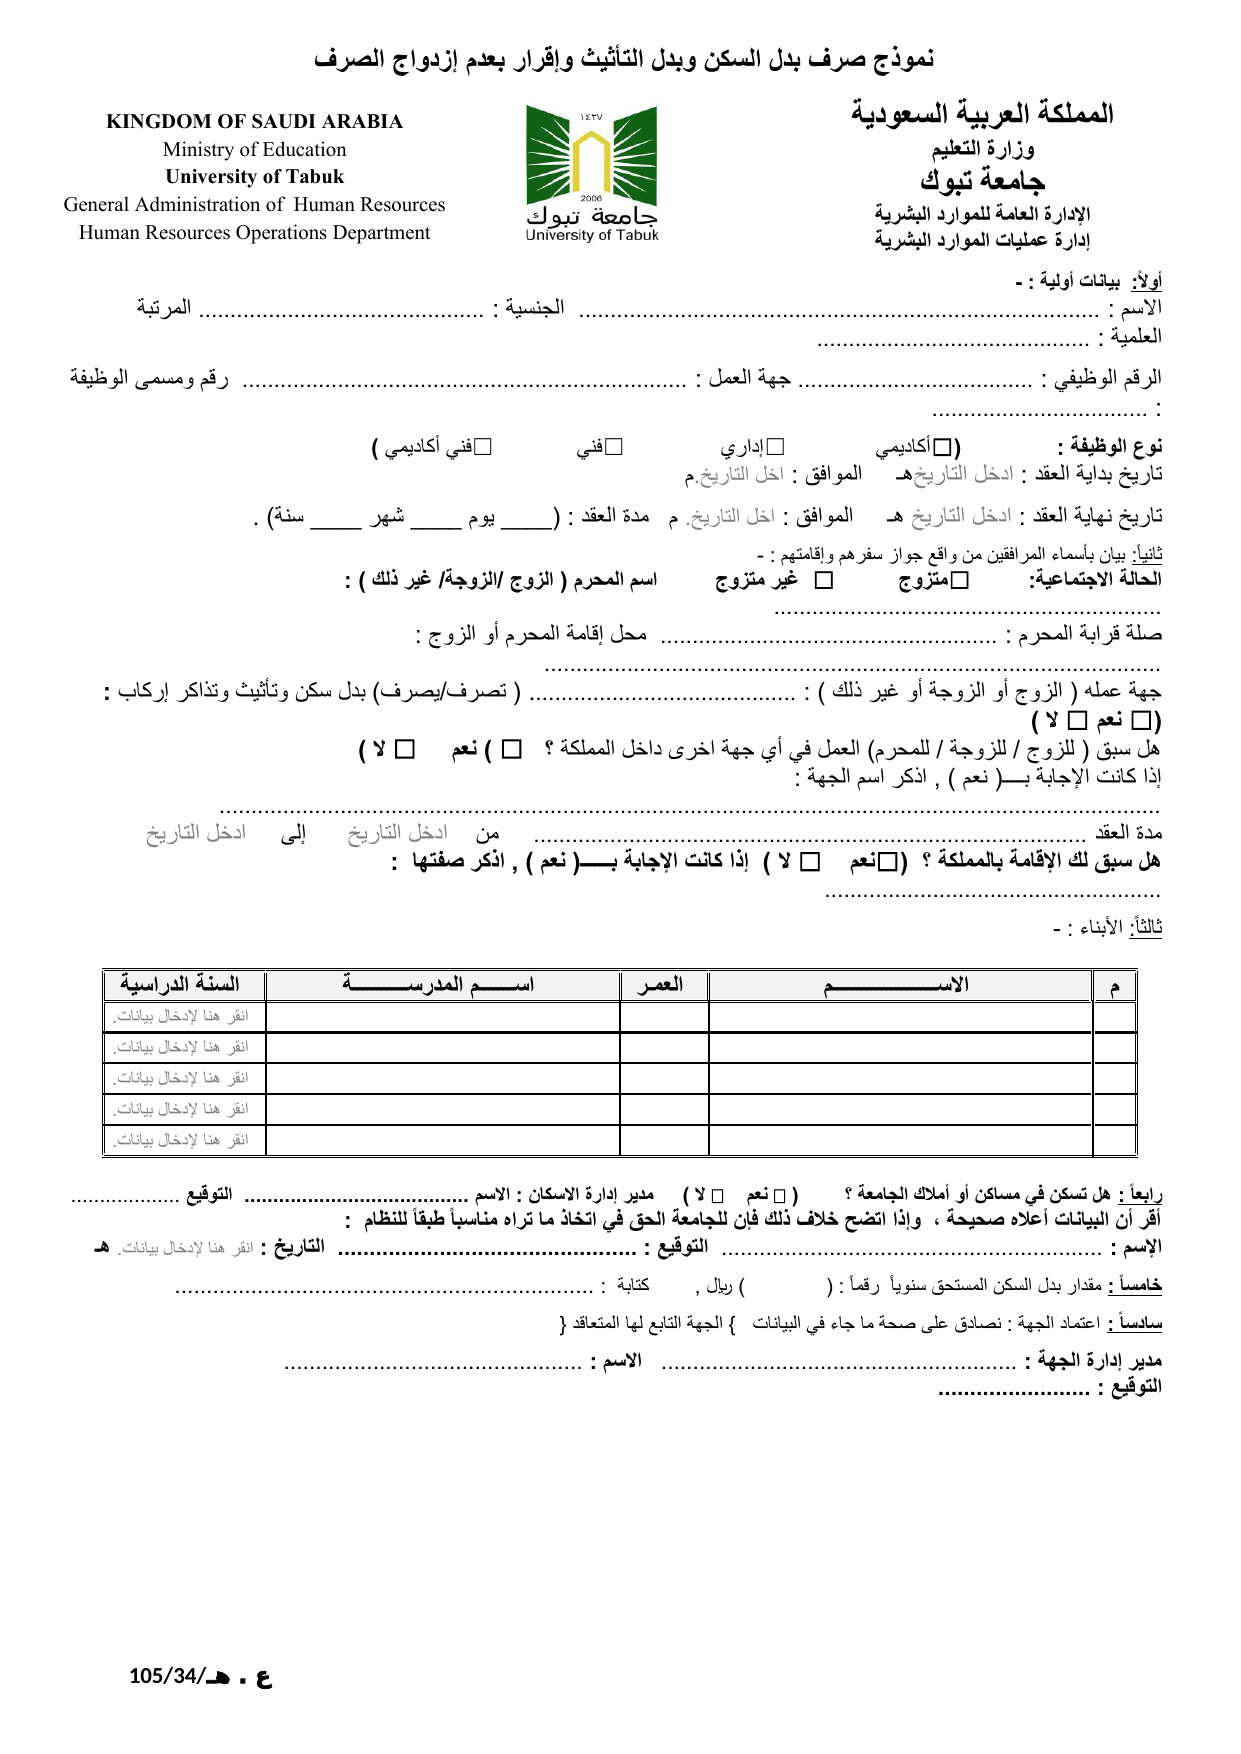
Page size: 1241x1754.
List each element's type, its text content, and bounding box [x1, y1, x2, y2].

text نموذج صرف بدل السكن وبدل التأثيث وإقرار بعدم إزدواج الصرف [187, 43, 1053, 76]
text هل سبق ( للزوج / للزوجة / للمحرم) العمل في أي جهة اخرى داخل المملكة ؟ ) نعم لا ) [69, 735, 1162, 763]
text مدير إدارة الجهة : الاسم : التوقيع : ........................ [69, 1348, 1162, 1401]
text جهة عمله ( الزوج أو الزوجة أو غير ذلك ) : . ( تصرف/يصرف) بدل سكن وتأثيث وتذاكر إركاب : ( نعم لا ) [69, 677, 1162, 735]
table_header م [1094, 969, 1137, 999]
text رابعاً : هل تسكن في مساكن أو أملاك الجامعة ؟ ( نعم لا ) مدير إدارة الاسكان : الاسم التوقيع ................... [69, 1182, 1162, 1207]
table_cell [1094, 1003, 1135, 1031]
table_cell [1094, 1094, 1135, 1124]
text نوع الوظيفة : (أكاديمي إداري فني فني أكاديمي ) [69, 434, 1162, 461]
text الرقم الوظيفي : جهة العمل : رقم ومسمى الوظيفة : [69, 364, 1162, 422]
text تاريخ بداية العقد : هـ الموافق : م [69, 461, 1162, 489]
text إذا كانت الإجابة بــــ( نعم ) , اذكر اسم الجهة : [69, 763, 1162, 818]
text ثالثاً: الأبناء : - [69, 915, 1162, 941]
text الاسم : الجنسية : المرتبة العلمية : [69, 294, 1162, 352]
text هل سبق لك الإقامة بالمملكة ؟ (نعم لا ) إذا كانت الإجابة بــــــ( نعم ) , اذكر صفتها : [69, 847, 1162, 902]
text خامساً : مقدار بدل السكن المستحق سنوياً رقماً : ( ) ريال , كتابة : [69, 1272, 1162, 1299]
text ثانياً: بيان بأسماء المرافقين من واقع جواز سفرهم وإقامتهم : - [69, 543, 1162, 567]
text مدة العقد من إلى [69, 818, 1162, 847]
table_header العمـر [620, 969, 709, 999]
table_cell [1094, 1063, 1135, 1093]
table_header الاســـــــــــــــــــــم [709, 971, 1091, 999]
table_cell [1094, 1032, 1135, 1062]
table_cell [1094, 1125, 1137, 1155]
text أقر أن البيانات أعلاه صحيحة ، وإذا اتضح خلاف ذلك فإن للجامعة الحق في اتخاذ ما تراه مناسباً طبقاً للنظام : [69, 1207, 1162, 1234]
text صلة قرابة المحرم : محل إقامة المحرم أو الزوج : [69, 620, 1162, 677]
text تاريخ نهاية العقد : هـ الموافق : م مدة العقد : ( يوم شهر سنة) . [69, 502, 1162, 531]
table_header السنة الدراسية [103, 969, 266, 999]
text أولاً: بيانات أولية : - [69, 76, 1162, 294]
text الإسم : التوقيع : ............................................... التاريخ : هـ [69, 1234, 1162, 1260]
table_header اســـــــم المدرســـــــــــة [266, 971, 620, 999]
text سادساً : اعتماد الجهة : نصادق على صحة ما جاء في البيانات } الجهة التابع لها المتعاقد { [69, 1311, 1162, 1335]
text الحالة الاجتماعية: متزوج غير متزوج اسم المحرم ( الزوج /الزوجة/ غير ذلك ) : [69, 567, 1162, 620]
